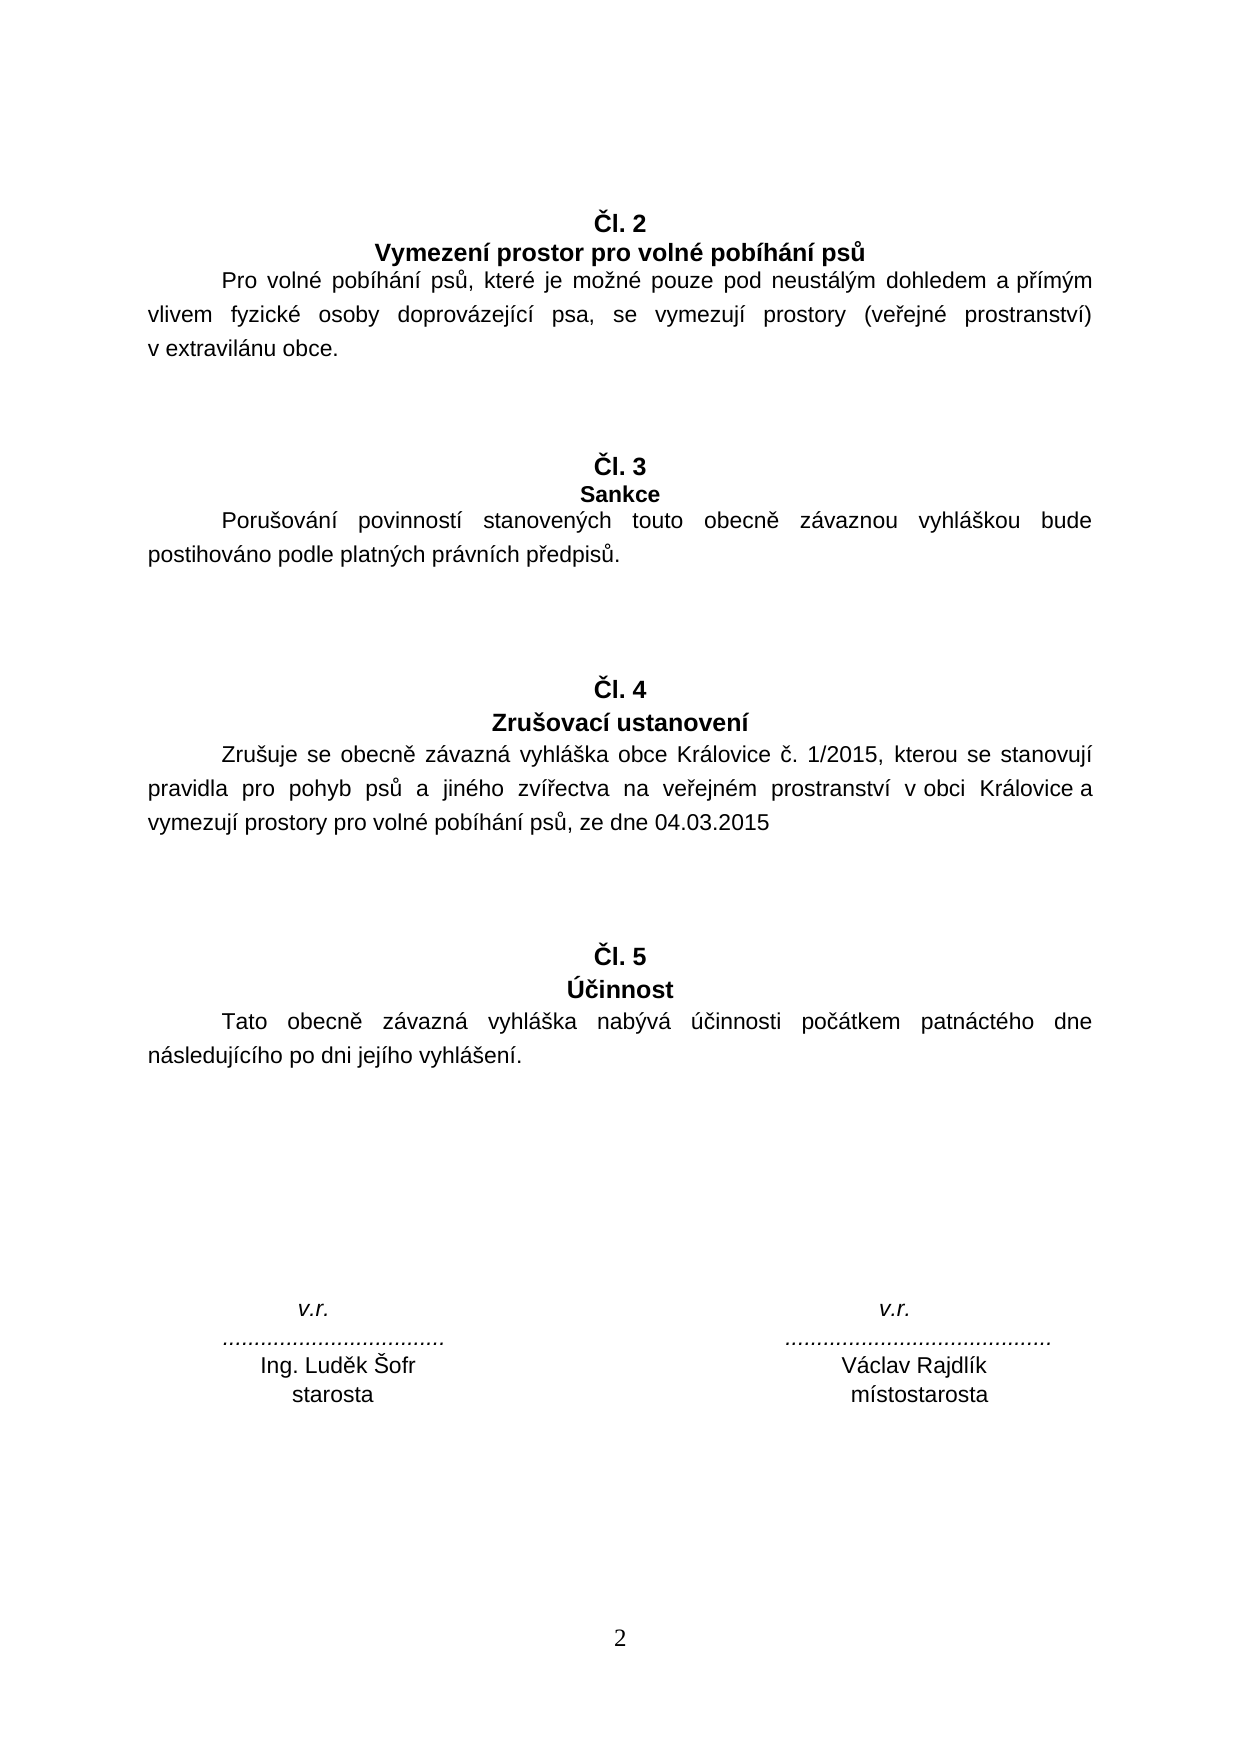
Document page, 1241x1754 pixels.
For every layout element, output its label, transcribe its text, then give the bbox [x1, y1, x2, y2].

text Účinnost [148, 975, 1093, 1004]
text Sankce [148, 481, 1093, 507]
text v.r. v.r. [148, 1294, 1093, 1321]
text Čl. 4 [148, 675, 1093, 703]
text Zrušuje se obecně závazná vyhláška obce Královice č. 1/2015, kterou se stanovují pravidla pro pohyb psů a jiného zvířectva na veřejném prostranství v obci Královice a vymezují prostory pro volné pobíhání psů, ze dne 04.03.2015 [148, 741, 1093, 835]
text Vymezení prostor pro volné pobíhání psů [148, 238, 1093, 267]
text Čl. 5 [148, 942, 1093, 971]
text Porušování povinností stanovených touto obecně závaznou vyhláškou bude postihováno podle platných právních předpisů. [148, 507, 1093, 568]
text Čl. 2 [148, 209, 1093, 238]
text Ing. Luděk Šofr Václav Rajdlík [148, 1352, 1093, 1379]
text Zrušovací ustanovení [148, 708, 1093, 736]
text Čl. 3 [148, 452, 1093, 481]
text ................................... .......................................... [148, 1323, 1093, 1350]
text Pro volné pobíhání psů, které je možné pouze pod neustálým dohledem a přímým vlivem fyzické osoby doprovázející psa, se vymezují prostory (veřejné prostranství) v extravilánu obce. [148, 267, 1093, 362]
text Tato obecně závazná vyhláška nabývá účinnosti počátkem patnáctého dne následujícího po dni jejího vyhlášení. [148, 1008, 1093, 1069]
text starosta místostarosta [148, 1381, 1093, 1408]
